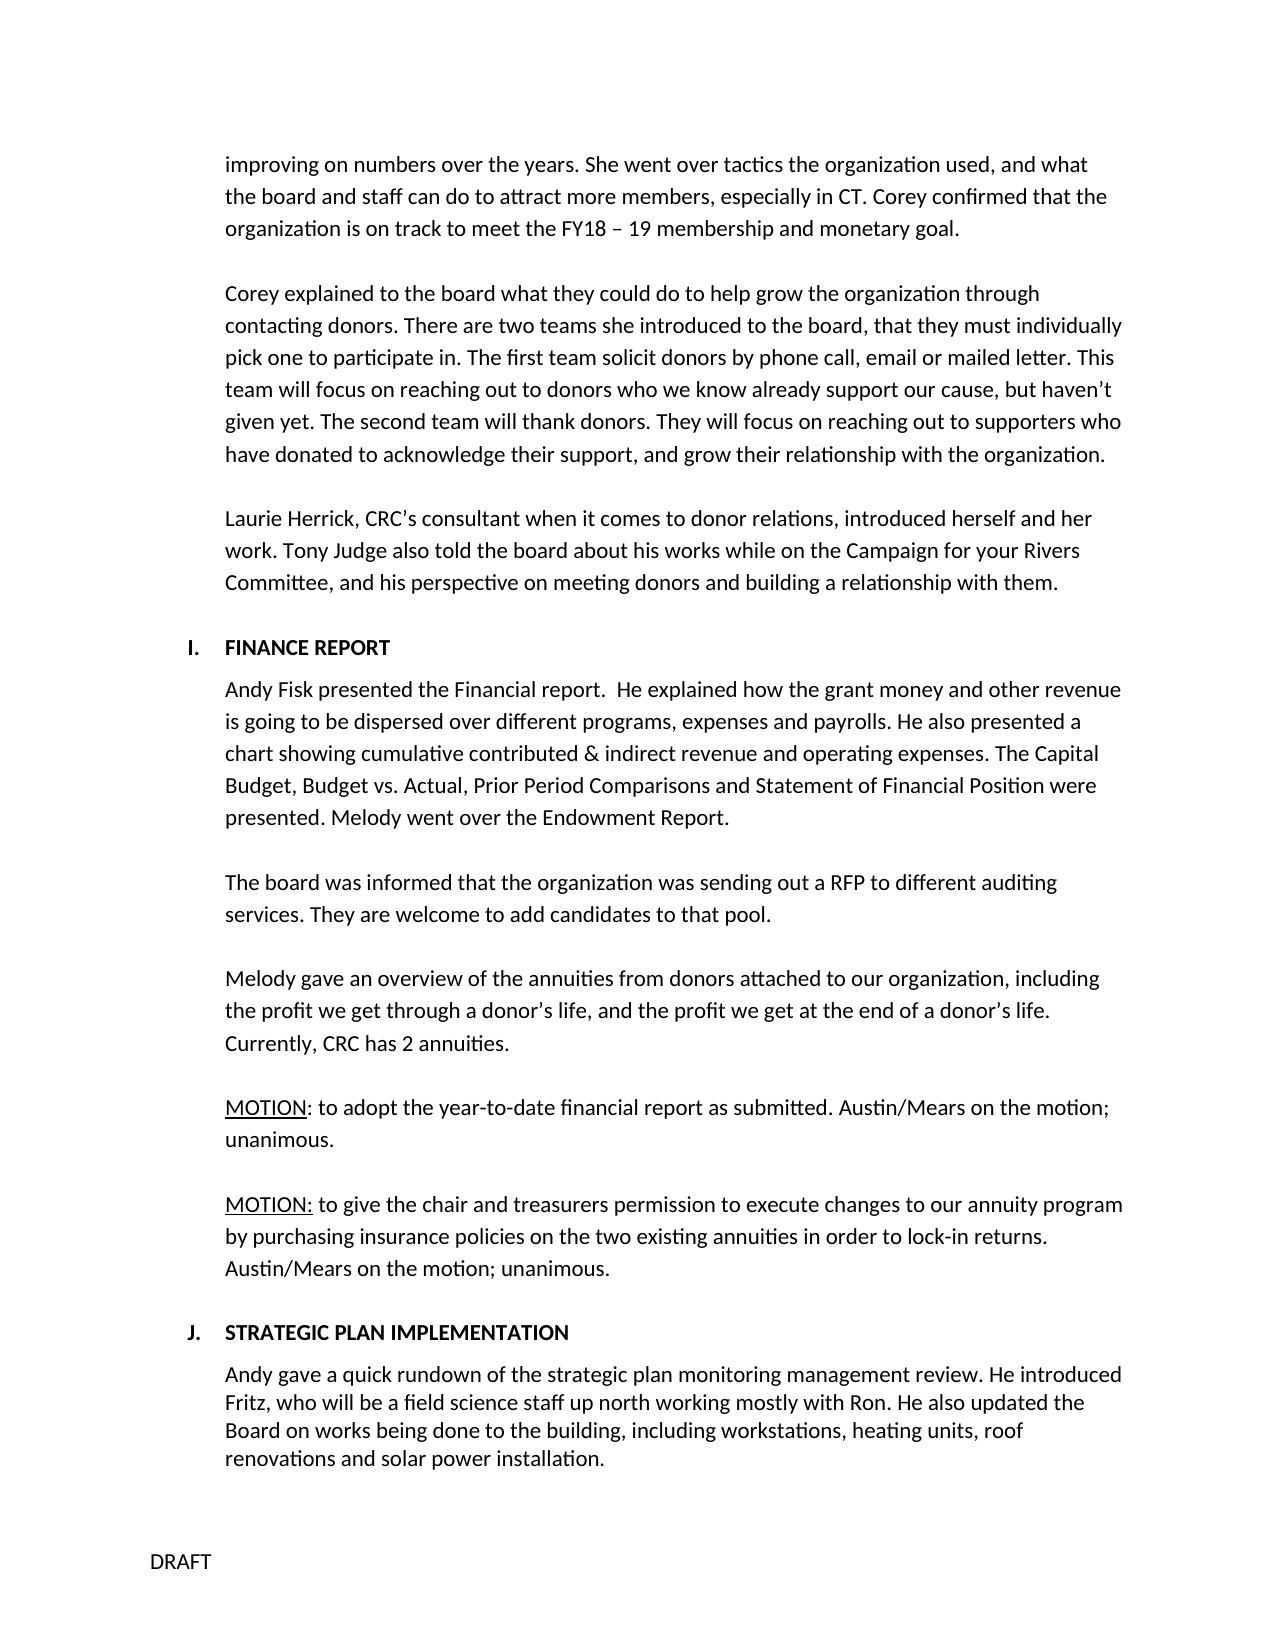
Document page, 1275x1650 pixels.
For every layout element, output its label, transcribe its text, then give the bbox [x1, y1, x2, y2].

list Andy Fisk presented the Financial report. He explained how the grant money and other revenue is going to be dispersed over different programs, expenses and payrolls. He also presented a chart showing cumulative contributed & indirect revenue and operating expenses. The Capital Budget, Budget vs. Actual, Prior Period Comparisons and Statement of Financial Position were presented. Melody went over the Endowment Report. [225, 675, 1125, 832]
list The board was informed that the organization was sending out a RFP to different auditing services. They are welcome to add candidates to that pool. [225, 868, 1125, 928]
list Melody gave an overview of the annuities from donors attached to our organization, including the profit we get through a donor’s life, and the profit we get at the end of a donor’s life. [225, 964, 1125, 1025]
list Laurie Herrick, CRC’s consultant when it comes to donor relations, introduced herself and her work. Tony Judge also told the board about his works while on the Campaign for your Rivers Committee, and his perspective on meeting donors and building a relationship with them. [225, 504, 1125, 596]
list MOTION: to adopt the year-to-date financial report as submitted. Austin/Mears on the motion; unanimous. [225, 1093, 1125, 1153]
list MOTION: to give the chair and treasurers permission to execute changes to our annuity program by purchasing insurance policies on the two existing annuities in order to lock-in returns. Austin/Mears on the motion; unanimous. [225, 1190, 1125, 1282]
list Corey explained to the board what they could do to help grow the organization through contacting donors. There are two teams she introduced to the board, that they must individually pick one to participate in. The first team solicit donors by phone call, email or mailed letter. This team will focus on reaching out to donors who we know already support our cause, but haven’t given yet. The second team will thank donors. They will focus on reaching out to supporters who have donated to acknowledge their support, and grow their relationship with the organization. [225, 279, 1125, 468]
list STRATEGIC PLAN IMPLEMENTATION [187, 1318, 1125, 1347]
list Andy gave a quick rundown of the strategic plan monitoring management review. He introduced Fritz, who will be a field science staff up north working mostly with Ron. He also updated the Board on works being done to the building, including workstations, heating units, roof renovations and solar power installation. [225, 1361, 1125, 1473]
list FINANCE REPORT [187, 633, 1125, 661]
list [225, 150, 1125, 242]
list Currently, CRC has 2 annuities. [225, 1029, 1125, 1057]
